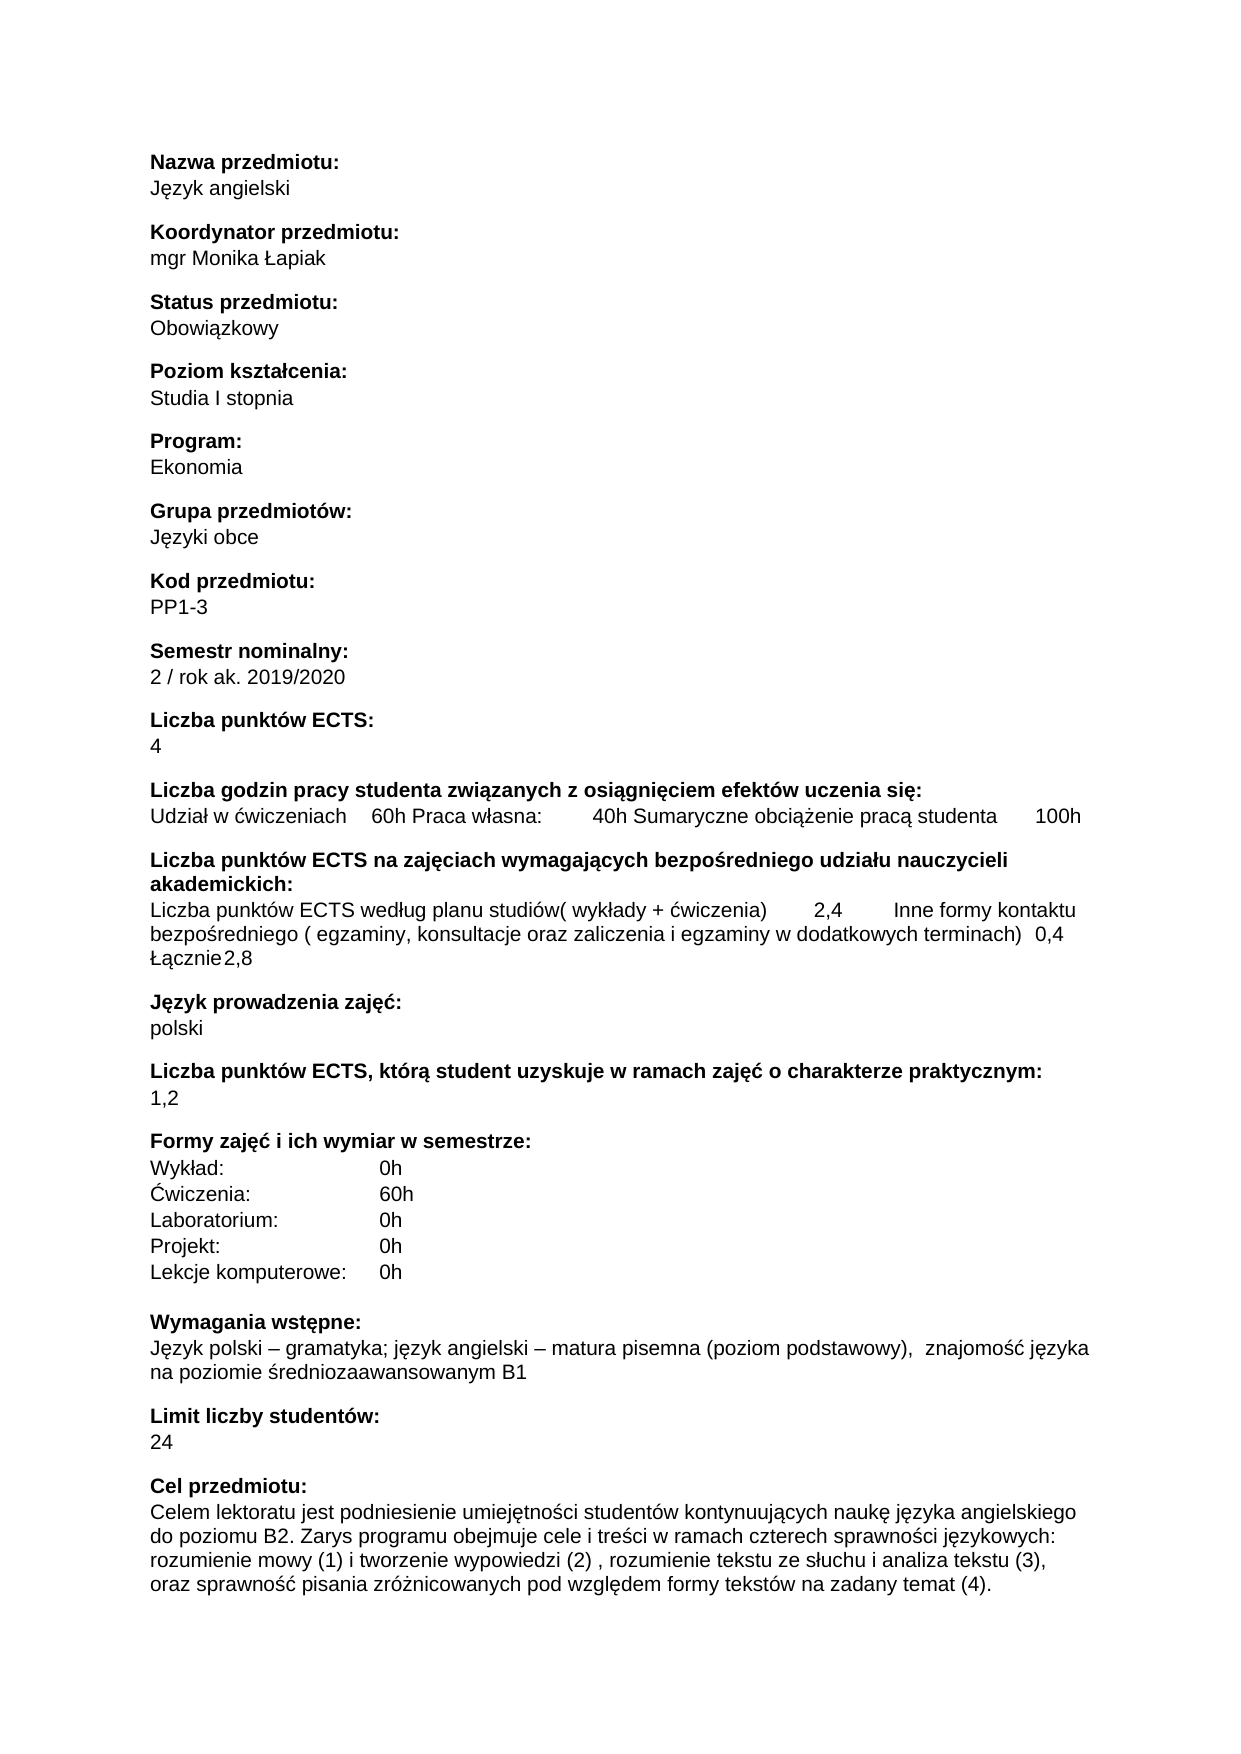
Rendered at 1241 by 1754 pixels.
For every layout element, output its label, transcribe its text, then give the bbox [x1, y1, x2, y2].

table_cell 0h [369, 1258, 597, 1284]
text Liczba punktów ECTS: [150, 708, 1090, 732]
text PP1-3 [150, 595, 1090, 619]
text Status przedmiotu: [150, 289, 1090, 313]
text Liczba punktów ECTS, którą student uzyskuje w ramach zajęć o charakterze praktycznym: [150, 1059, 1090, 1083]
text Program: [150, 429, 1090, 453]
text Liczba punktów ECTS według planu studiów( wykłady + ćwiczenia) 2,4 Inne formy kontaktu bezpośredniego ( egzaminy, konsultacje oraz zaliczenia i egzaminy w dodatkowych terminach) 0,4 Łącznie 2,8 [150, 898, 1090, 970]
text Ekonomia [150, 455, 1090, 479]
table_cell 0h [369, 1232, 597, 1258]
table_cell 0h [369, 1206, 597, 1232]
table_header Wykład: [140, 1156, 367, 1180]
table_header 0h [369, 1156, 597, 1180]
text Celem lektoratu jest podniesienie umiejętności studentów kontynuujących naukę języka angielskiego do poziomu B2. Zarys programu obejmuje cele i treści w ramach czterech sprawności językowych: rozumienie mowy (1) i tworzenie wypowiedzi (2) , rozumienie tekstu ze słuchu i analiza tekstu (3), oraz sprawność pisania zróżnicowanych pod względem formy tekstów na zadany temat (4). [150, 1499, 1090, 1595]
text Liczba godzin pracy studenta związanych z osiągnięciem efektów uczenia się: [150, 778, 1090, 802]
text Kod przedmiotu: [150, 569, 1090, 593]
text Limit liczby studentów: [150, 1404, 1090, 1428]
text Udział w ćwiczeniach 60h Praca własna: 40h Sumaryczne obciążenie pracą studenta 100h [150, 804, 1090, 828]
table_cell Lekcje komputerowe: [140, 1260, 367, 1284]
text Liczba punktów ECTS na zajęciach wymagających bezpośredniego udziału nauczycieli akademickich: [150, 848, 1090, 896]
text 24 [150, 1430, 1090, 1454]
text Semestr nominalny: [150, 638, 1090, 662]
text Koordynator przedmiotu: [150, 220, 1090, 244]
text 2 / rok ak. 2019/2020 [150, 664, 1090, 688]
text Obowiązkowy [150, 316, 1090, 339]
table_cell Ćwiczenia: [140, 1182, 367, 1206]
text Język polski – gramatyka; język angielski – matura pisemna (poziom podstawowy), znajomość języka na poziomie średniozaawansowanym B1 [150, 1336, 1090, 1384]
text Poziom kształcenia: [150, 359, 1090, 383]
table_cell Laboratorium: [140, 1208, 367, 1232]
text Wymagania wstępne: [150, 1310, 1090, 1334]
text 1,2 [150, 1085, 1090, 1109]
text Formy zajęć i ich wymiar w semestrze: [150, 1129, 1090, 1153]
text mgr Monika Łapiak [150, 246, 1090, 270]
text polski [150, 1016, 1090, 1039]
table_cell 60h [369, 1180, 597, 1206]
text Język angielski [150, 176, 1090, 200]
text Języki obce [150, 525, 1090, 549]
text Studia I stopnia [150, 385, 1090, 409]
table_cell Projekt: [140, 1234, 367, 1258]
text Cel przedmiotu: [150, 1473, 1090, 1497]
text Grupa przedmiotów: [150, 499, 1090, 523]
text 4 [150, 734, 1090, 758]
text Nazwa przedmiotu: [150, 150, 1090, 174]
text Język prowadzenia zajęć: [150, 989, 1090, 1013]
